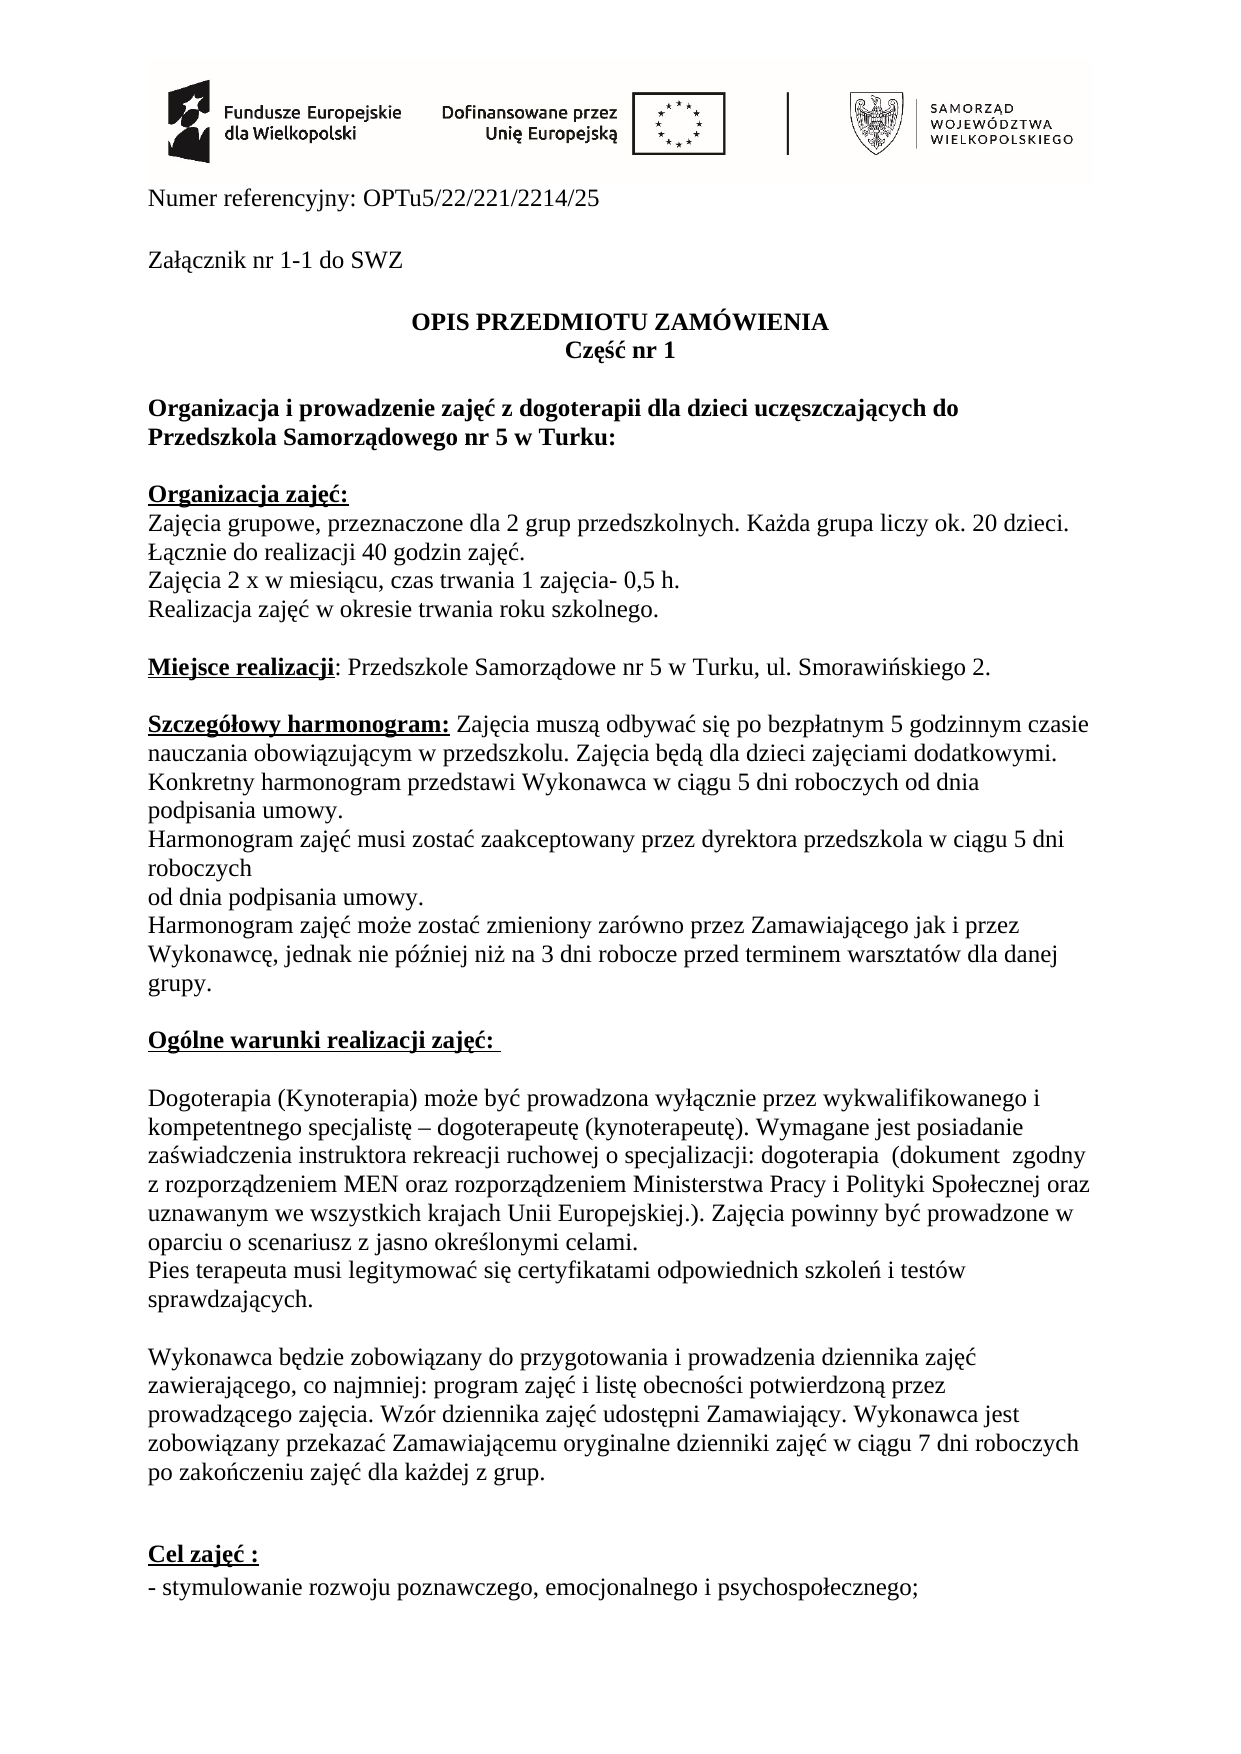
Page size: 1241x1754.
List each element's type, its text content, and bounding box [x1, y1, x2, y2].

text Ogólne warunki realizacji zajęć: [148, 1026, 1093, 1054]
text Organizacja i prowadzenie zajęć z dogoterapii dla dzieci uczęszczających do Przedszkola Samorządowego nr 5 w Turku: [148, 393, 1093, 451]
text Miejsce realizacji: Przedszkole Samorządowe nr 5 w Turku, ul. Smorawińskiego 2. [148, 652, 1093, 681]
text od dnia podpisania umowy. [148, 882, 1093, 911]
text Realizacja zajęć w okresie trwania roku szkolnego. [148, 594, 1093, 623]
text Pies terapeuta musi legitymować się certyfikatami odpowiednich szkoleń i testów sprawdzających. [313, 1256, 1093, 1313]
text OPIS PRZEDMIOTU ZAMÓWIENIA [148, 307, 1093, 336]
text Wykonawcę, jednak nie później niż na 3 dni robocze przed terminem warsztatów dla danej [148, 939, 1093, 968]
text Numer referencyjny: OPTu5/22/221/2214/25 [148, 184, 1093, 212]
text Organizacja zajęć: [148, 479, 1093, 508]
text Zajęcia grupowe, przeznaczone dla 2 grup przedszkolnych. Każda grupa liczy ok. 20 dzieci. [148, 508, 1093, 537]
text grupy. [148, 968, 1093, 997]
text - stymulowanie rozwoju poznawczego, emocjonalnego i psychospołecznego; [148, 1572, 1093, 1601]
text Dogoterapia (Kynoterapia) może być prowadzona wyłącznie przez wykwalifikowanego i kompetentnego specjalistę – dogoterapeutę (kynoterapeutę). Wymagane jest posiadanie zaświadczenia instruktora rekreacji ruchowej o specjalizacji: dogoterapia (dokument zgodny z rozporządzeniem MEN oraz rozporządzeniem Ministerstwa Pracy i Polityki Społecznej oraz uznawanym we wszystkich krajach Unii Europejskiej.). Zajęcia powinny być prowadzone w oparciu o scenariusz z jasno określonymi celami. [148, 1083, 1093, 1256]
text Harmonogram zajęć może zostać zmieniony zarówno przez Zamawiającego jak i przez [148, 911, 1093, 939]
picture [147, 59, 1093, 184]
text Załącznik nr 1-1 do SWZ [148, 245, 1093, 274]
text Harmonogram zajęć musi zostać zaakceptowany przez dyrektora przedszkola w ciągu 5 dni roboczych [148, 824, 1093, 882]
text Wykonawca będzie zobowiązany do przygotowania i prowadzenia dziennika zajęć zawierającego, co najmniej: program zajęć i listę obecności potwierdzoną przez prowadzącego zajęcia. Wzór dziennika zajęć udostępni Zamawiający. Wykonawca jest zobowiązany przekazać Zamawiającemu oryginalne dzienniki zajęć w ciągu 7 dni roboczych po zakończeniu zajęć dla każdej z grup. [148, 1342, 1093, 1486]
text Część nr 1 [148, 336, 1093, 364]
text Cel zajęć : [148, 1539, 1093, 1568]
text Łącznie do realizacji 40 godzin zajęć. Zajęcia 2 x w miesiącu, czas trwania 1 zajęcia- 0,5 h. [148, 537, 1093, 594]
text Szczegółowy harmonogram: Zajęcia muszą odbywać się po bezpłatnym 5 godzinnym czasie nauczania obowiązującym w przedszkolu. Zajęcia będą dla dzieci zajęciami dodatkowymi. Konkretny harmonogram przedstawi Wykonawca w ciągu 5 dni roboczych od dnia podpisania umowy. [148, 709, 1093, 824]
